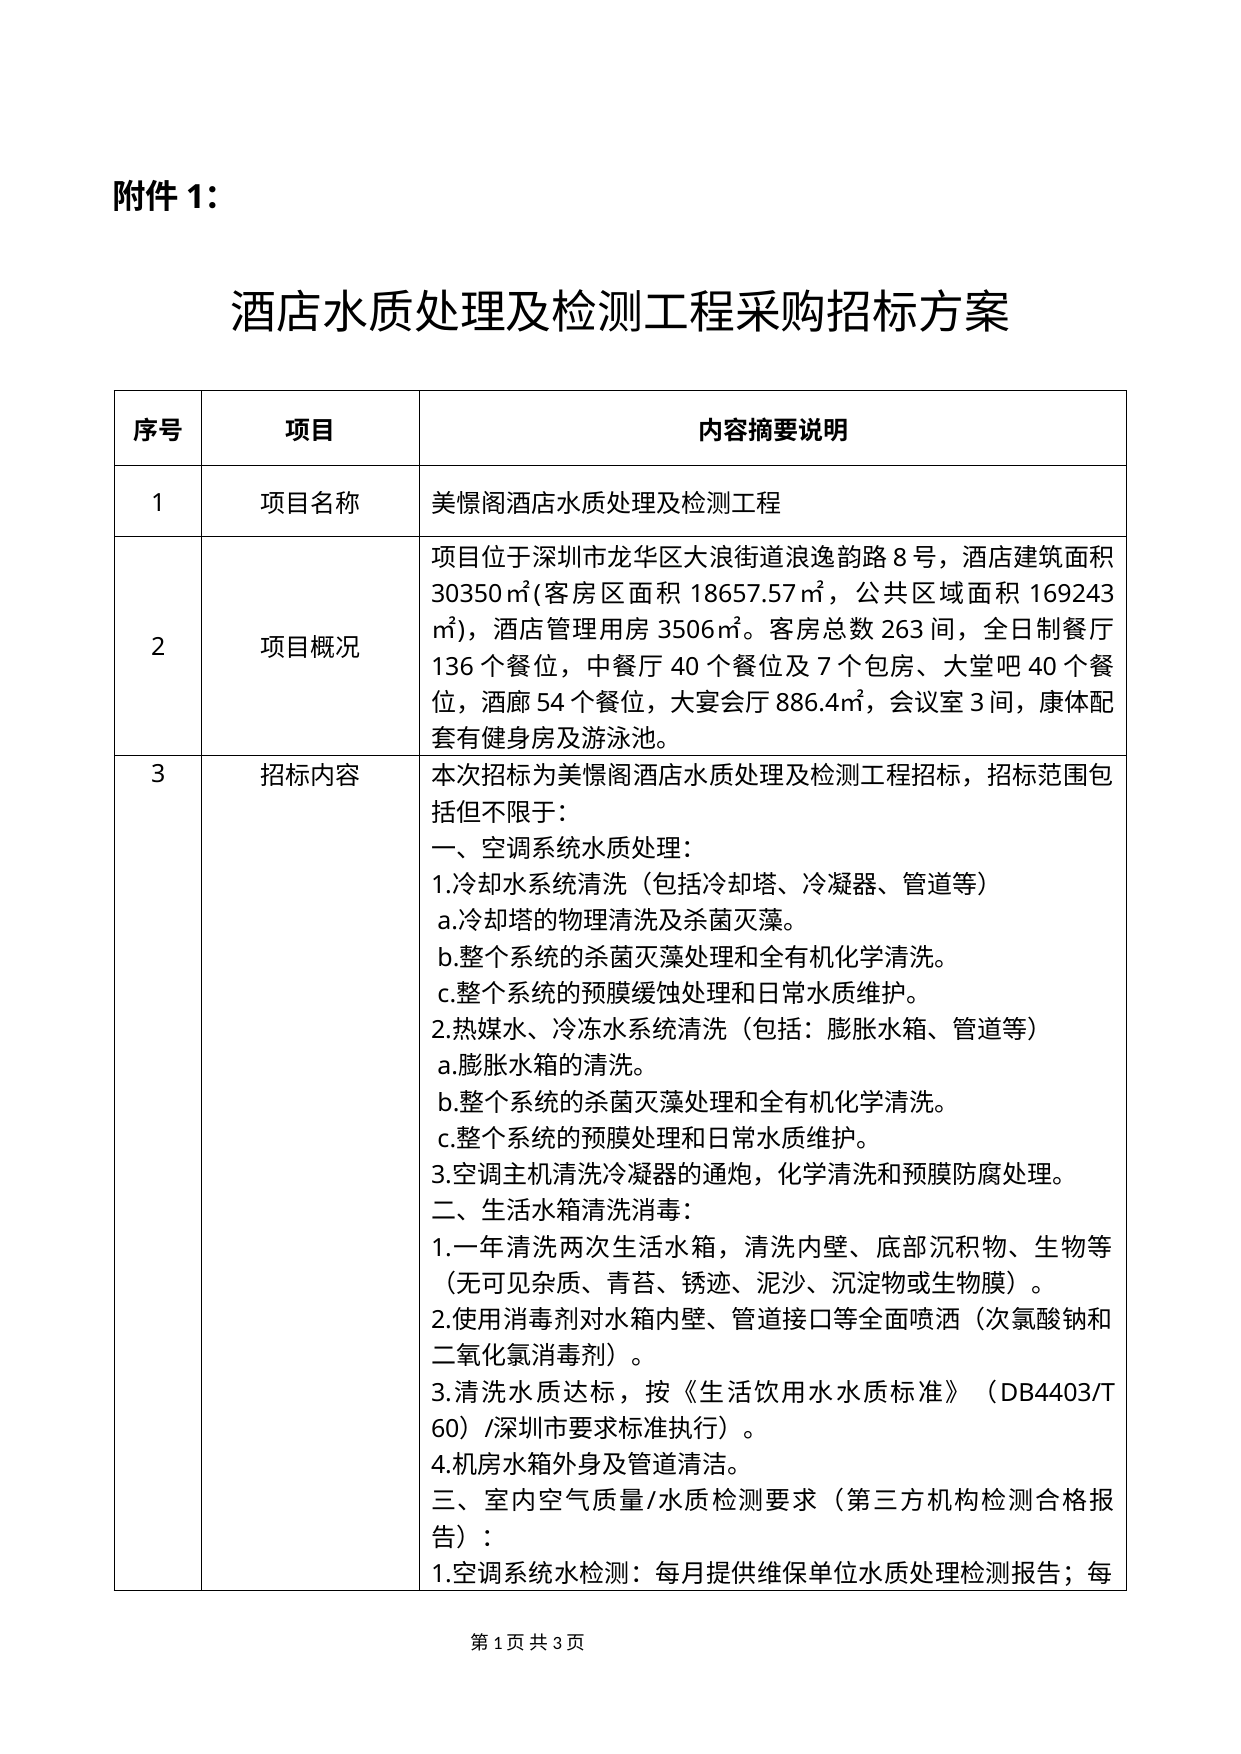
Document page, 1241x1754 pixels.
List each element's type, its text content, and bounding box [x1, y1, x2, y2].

text 附件1： [112, 162, 1128, 227]
table_cell 2 [115, 537, 201, 755]
table_cell 项目名称 [202, 466, 419, 536]
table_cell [420, 756, 1126, 1589]
text 酒店水质处理及检测工程采购招标方案 [112, 259, 1128, 357]
table_cell 美憬阁酒店水质处理及检测工程 [420, 466, 1126, 536]
table_header 内容摘要说明 [420, 391, 1126, 465]
table_cell 招标内容 [202, 756, 419, 1589]
table_cell 项目概况 [202, 537, 419, 755]
table_cell 3 [115, 756, 201, 1589]
table_cell 1 [115, 466, 201, 536]
table_cell 项目位于深圳市龙华区大浪街道浪逸韵路8号，酒店建筑面积30350㎡(客房区面积18657.57㎡，公共区域面积169243㎡)，酒店管理用房3506㎡。客房总数263间，全日制餐厅136个餐位，中餐厅40个餐位及7个包房、大堂吧40个餐位，酒廊54个餐位，大宴会厅886.4㎡，会议室3间，康体配套有健身房及游泳池。 [420, 537, 1126, 755]
table_header 项目 [202, 391, 419, 465]
table_header 序号 [115, 391, 201, 465]
